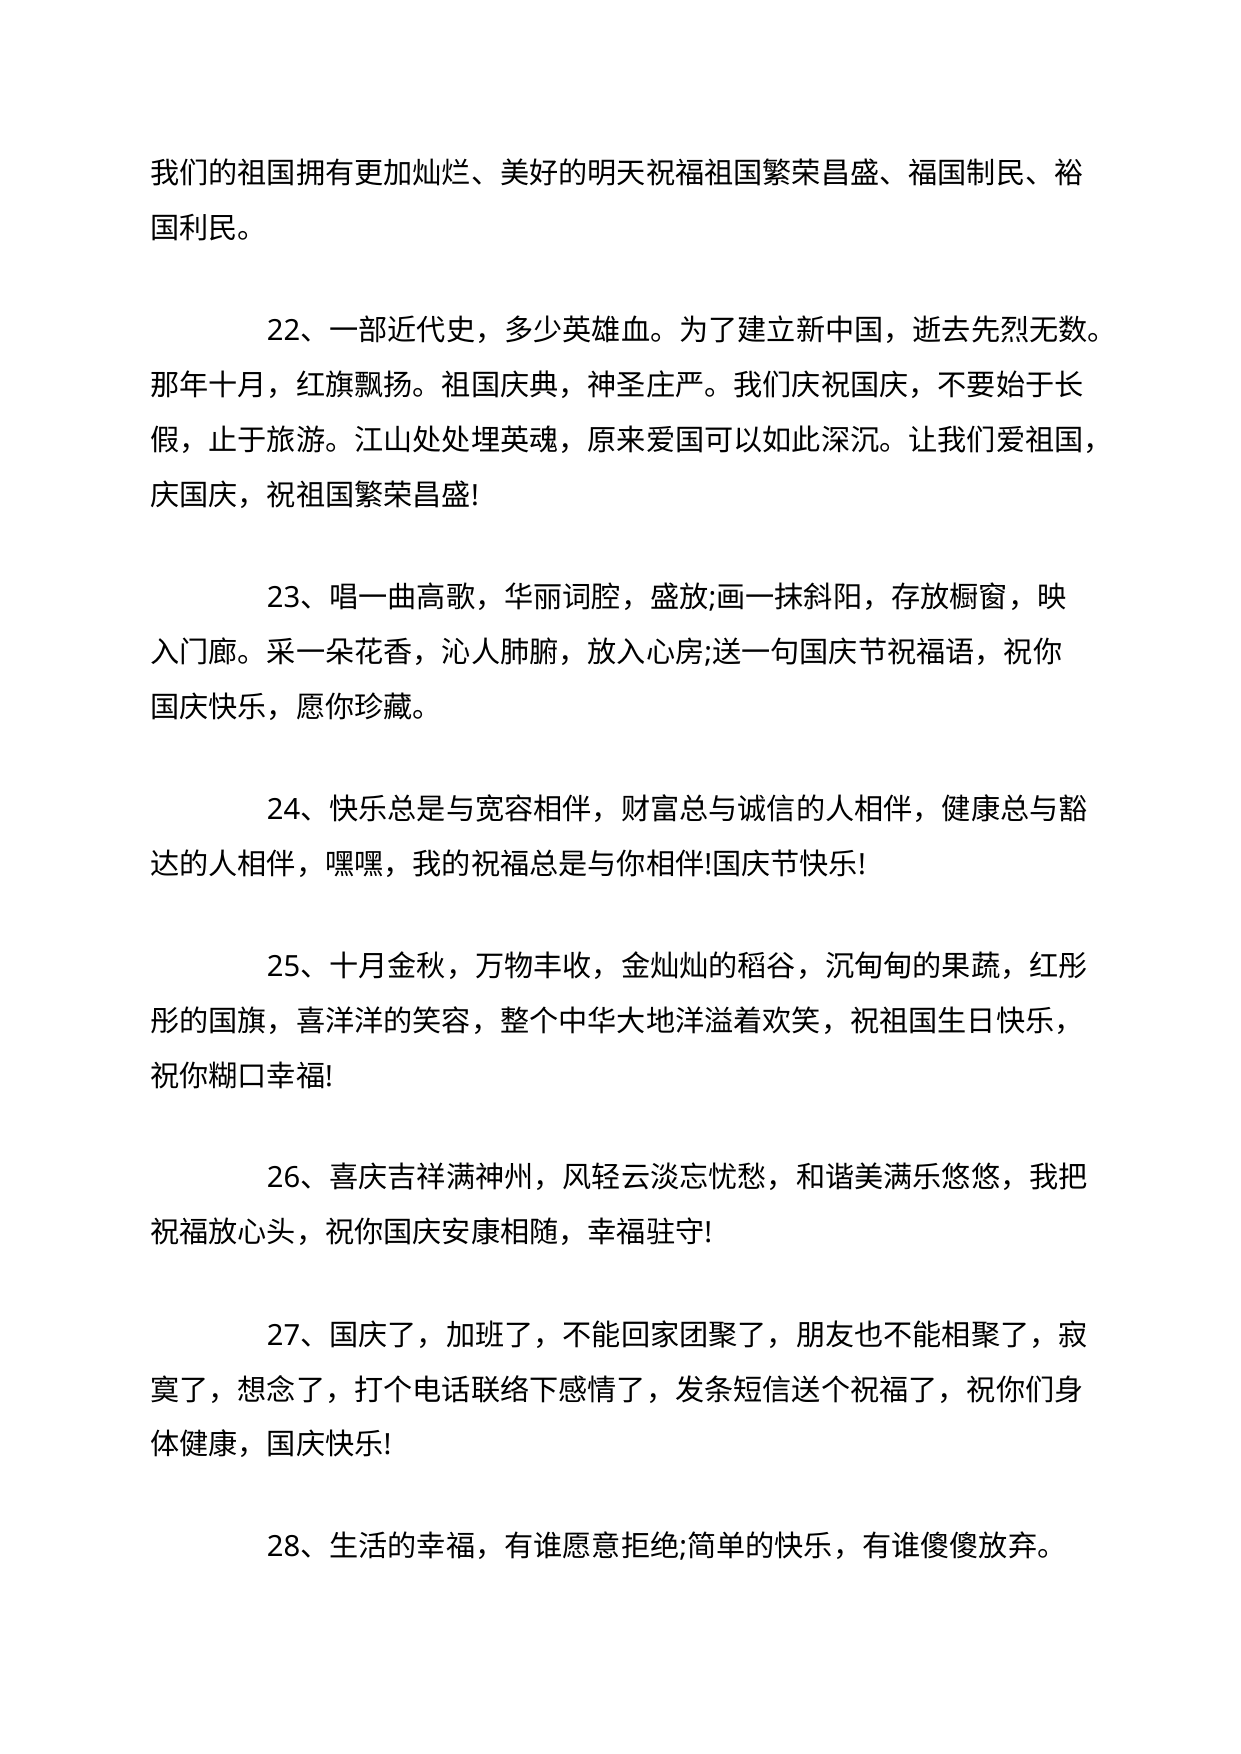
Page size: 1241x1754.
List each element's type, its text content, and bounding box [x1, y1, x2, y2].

text 27、国庆了，加班了，不能回家团聚了，朋友也不能相聚了，寂寞了，想念了，打个电话联络下感情了，发条短信送个祝福了，祝你们身体健康，国庆快乐! [150, 1311, 1090, 1463]
text 26、喜庆吉祥满神州，风轻云淡忘忧愁，和谐美满乐悠悠，我把祝福放心头，祝你国庆安康相随，幸福驻守! [150, 1154, 1090, 1251]
text 23、唱一曲高歌，华丽词腔，盛放;画一抹斜阳，存放橱窗，映入门廊。采一朵花香，沁人肺腑，放入心房;送一句国庆节祝福语，祝你国庆快乐，愿你珍藏。 [150, 573, 1090, 726]
text 24、快乐总是与宽容相伴，财富总与诚信的人相伴，健康总与豁达的人相伴，嘿嘿，我的祝福总是与你相伴!国庆节快乐! [150, 785, 1090, 883]
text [150, 150, 1090, 247]
text 22、一部近代史，多少英雄血。为了建立新中国，逝去先烈无数。那年十月，红旗飘扬。祖国庆典，神圣庄严。我们庆祝国庆，不要始于长假，止于旅游。江山处处埋英魂，原来爱国可以如此深沉。让我们爱祖国，庆国庆，祝祖国繁荣昌盛! [150, 307, 1090, 514]
text 25、十月金秋，万物丰收，金灿灿的稻谷，沉甸甸的果蔬，红彤彤的国旗，喜洋洋的笑容，整个中华大地洋溢着欢笑，祝祖国生日快乐，祝你糊口幸福! [150, 942, 1090, 1094]
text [150, 1523, 1090, 1565]
